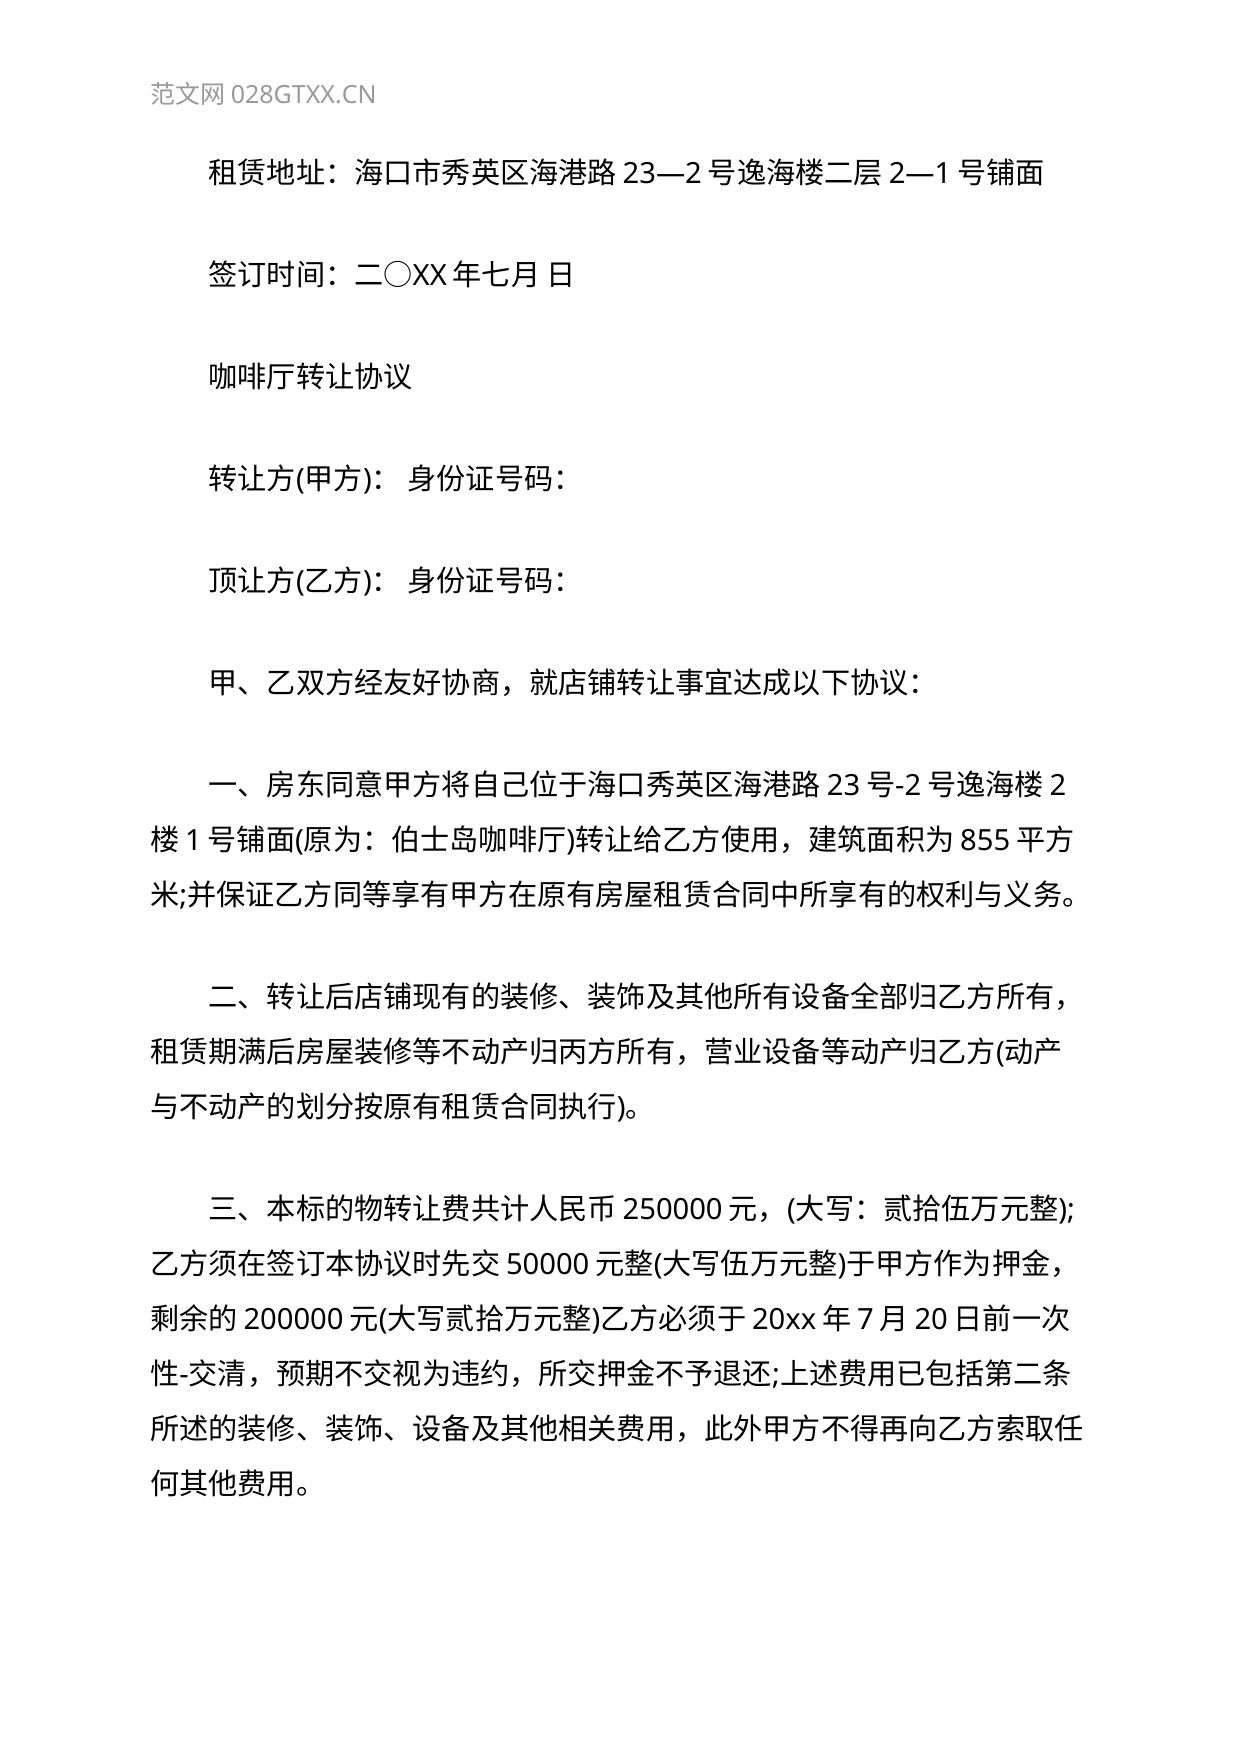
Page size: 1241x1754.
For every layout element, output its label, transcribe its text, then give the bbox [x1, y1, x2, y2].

text 签订时间：二○XX年七月 日 [150, 252, 1090, 294]
text 二、转让后店铺现有的装修、装饰及其他所有设备全部归乙方所有，租赁期满后房屋装修等不动产归丙方所有，营业设备等动产归乙方(动产与不动产的划分按原有租赁合同执行)。 [150, 973, 1090, 1126]
text 租赁地址：海口市秀英区海港路23—2号逸海楼二层2—1号铺面 [150, 150, 1090, 192]
text 咖啡厅转让协议 [150, 354, 1090, 396]
text 转让方(甲方)： 身份证号码： [150, 456, 1090, 498]
text 顶让方(乙方)： 身份证号码： [150, 558, 1090, 600]
text 一、房东同意甲方将自己位于海口秀英区海港路23号-2号逸海楼2楼1号铺面(原为：伯士岛咖啡厅)转让给乙方使用，建筑面积为855平方米;并保证乙方同等享有甲方在原有房屋租赁合同中所享有的权利与义务。 [150, 761, 1090, 914]
text 三、本标的物转让费共计人民币250000元，(大写：贰拾伍万元整);乙方须在签订本协议时先交50000元整(大写伍万元整)于甲方作为押金，剩余的200000元(大写贰拾万元整)乙方必须于20xx年7月20日前一次性-交清，预期不交视为违约，所交押金不予退还;上述费用已包括第二条所述的装修、装饰、设备及其他相关费用，此外甲方不得再向乙方索取任何其他费用。 [150, 1185, 1090, 1502]
text 甲、乙双方经友好协商，就店铺转让事宜达成以下协议： [150, 660, 1090, 702]
